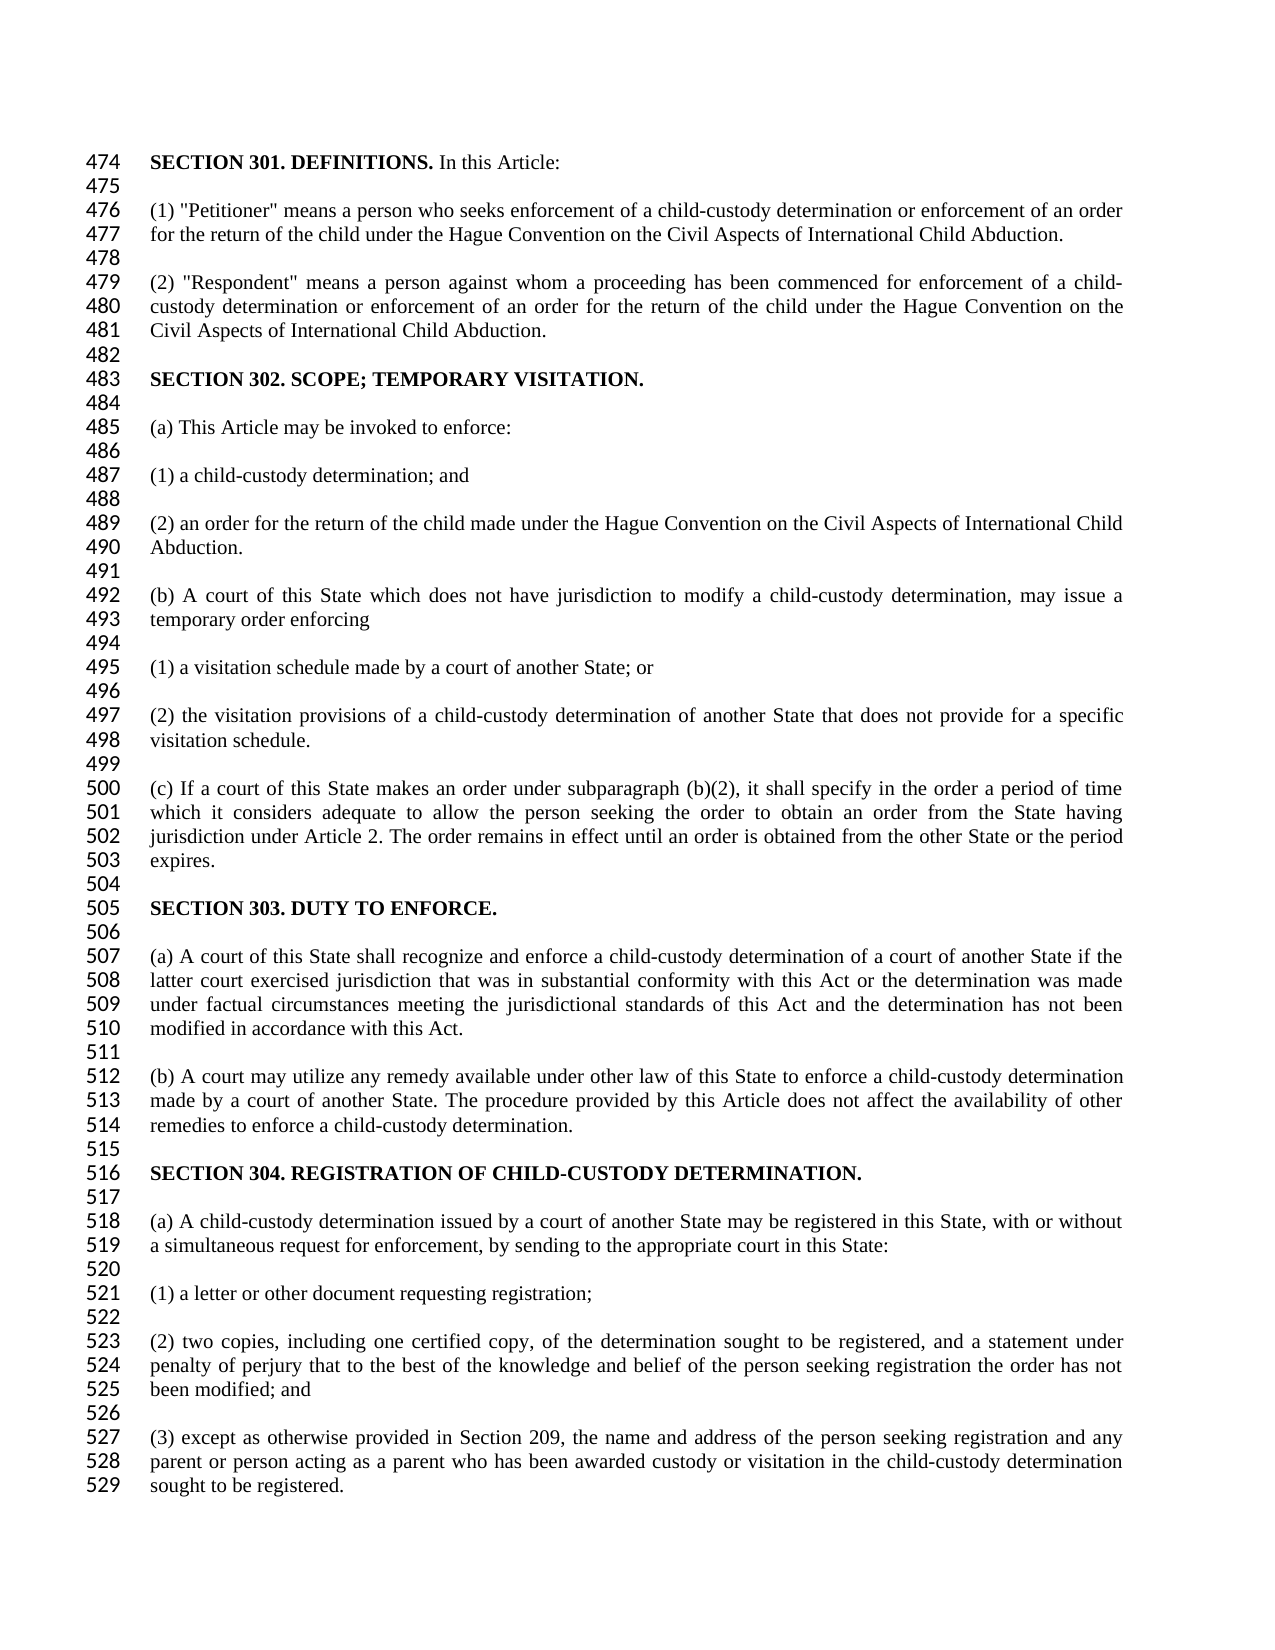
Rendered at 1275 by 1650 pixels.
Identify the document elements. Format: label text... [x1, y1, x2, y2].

text (c) If a court of this State makes an order under subparagraph (b)(2), it shall specify in the order a period of time which it considers adequate to allow the person seeking the order to obtain an order from the State having jurisdiction under Article 2. The order remains in effect until an order is obtained from the other State or the period expires. [150, 776, 1125, 872]
text (2) "Respondent" means a person against whom a proceeding has been commenced for enforcement of a child-custody determination or enforcement of an order for the return of the child under the Hague Convention on the Civil Aspects of International Child Abduction. [150, 270, 1125, 342]
text (a) A child-custody determination issued by a court of another State may be registered in this State, with or without a simultaneous request for enforcement, by sending to the appropriate court in this State: [150, 1209, 1125, 1257]
text (1) "Petitioner" means a person who seeks enforcement of a child-custody determination or enforcement of an order for the return of the child under the Hague Convention on the Civil Aspects of International Child Abduction. [150, 198, 1125, 246]
text (2) an order for the return of the child made under the Hague Convention on the Civil Aspects of International Child Abduction. [150, 511, 1125, 559]
text (b) A court of this State which does not have jurisdiction to modify a child-custody determination, may issue a temporary order enforcing [150, 583, 1125, 631]
text SECTION 303. DUTY TO ENFORCE. [150, 896, 1125, 920]
text SECTION 302. SCOPE; TEMPORARY VISITATION. [150, 367, 1125, 391]
text (3) except as otherwise provided in Section 209, the name and address of the person seeking registration and any parent or person acting as a parent who has been awarded custody or visitation in the child-custody determination sought to be registered. [150, 1425, 1125, 1497]
text (1) a child-custody determination; and [150, 463, 1125, 487]
text SECTION 301. DEFINITIONS. In this Article: [150, 150, 1125, 174]
text SECTION 304. REGISTRATION OF CHILD-CUSTODY DETERMINATION. [150, 1161, 1125, 1185]
text (a) A court of this State shall recognize and enforce a child-custody determination of a court of another State if the latter court exercised jurisdiction that was in substantial conformity with this Act or the determination was made under factual circumstances meeting the jurisdictional standards of this Act and the determination has not been modified in accordance with this Act. [150, 944, 1125, 1040]
text (a) This Article may be invoked to enforce: [150, 415, 1125, 439]
text (2) two copies, including one certified copy, of the determination sought to be registered, and a statement under penalty of perjury that to the best of the knowledge and belief of the person seeking registration the order has not been modified; and [150, 1329, 1125, 1401]
text (2) the visitation provisions of a child-custody determination of another State that does not provide for a specific visitation schedule. [150, 703, 1125, 752]
text (1) a letter or other document requesting registration; [150, 1281, 1125, 1305]
text (b) A court may utilize any remedy available under other law of this State to enforce a child-custody determination made by a court of another State. The procedure provided by this Article does not affect the availability of other remedies to enforce a child-custody determination. [150, 1064, 1125, 1137]
text (1) a visitation schedule made by a court of another State; or [150, 655, 1125, 679]
